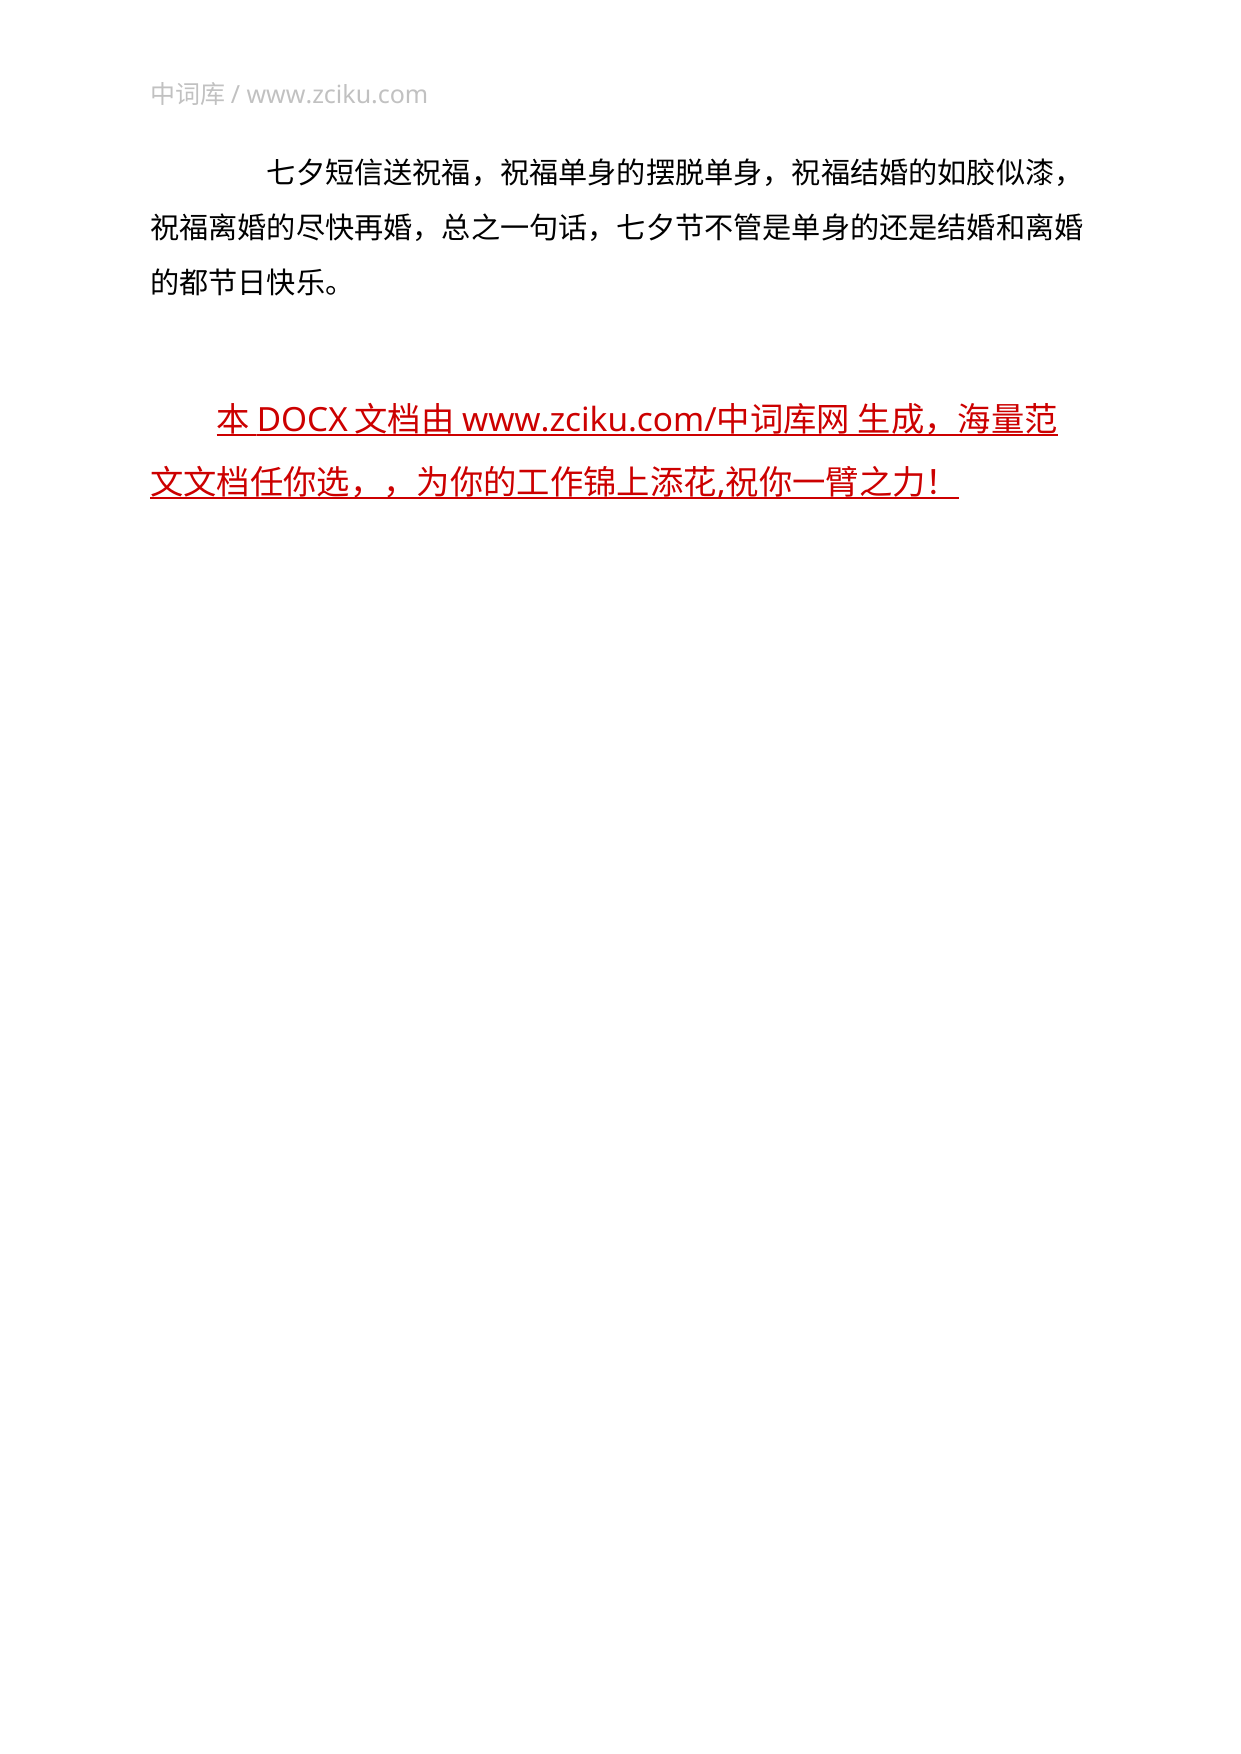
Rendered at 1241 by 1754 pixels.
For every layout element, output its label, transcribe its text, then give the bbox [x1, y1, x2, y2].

text 本DOCX文档由 www.zciku.com/中词库网 生成，海量范文文档任你选，，为你的工作锦上添花,祝你一臂之力！ [150, 393, 1090, 504]
text 七夕短信送祝福，祝福单身的摆脱单身，祝福结婚的如胶似漆，祝福离婚的尽快再婚，总之一句话，七夕节不管是单身的还是结婚和离婚的都节日快乐。 [150, 150, 1090, 302]
